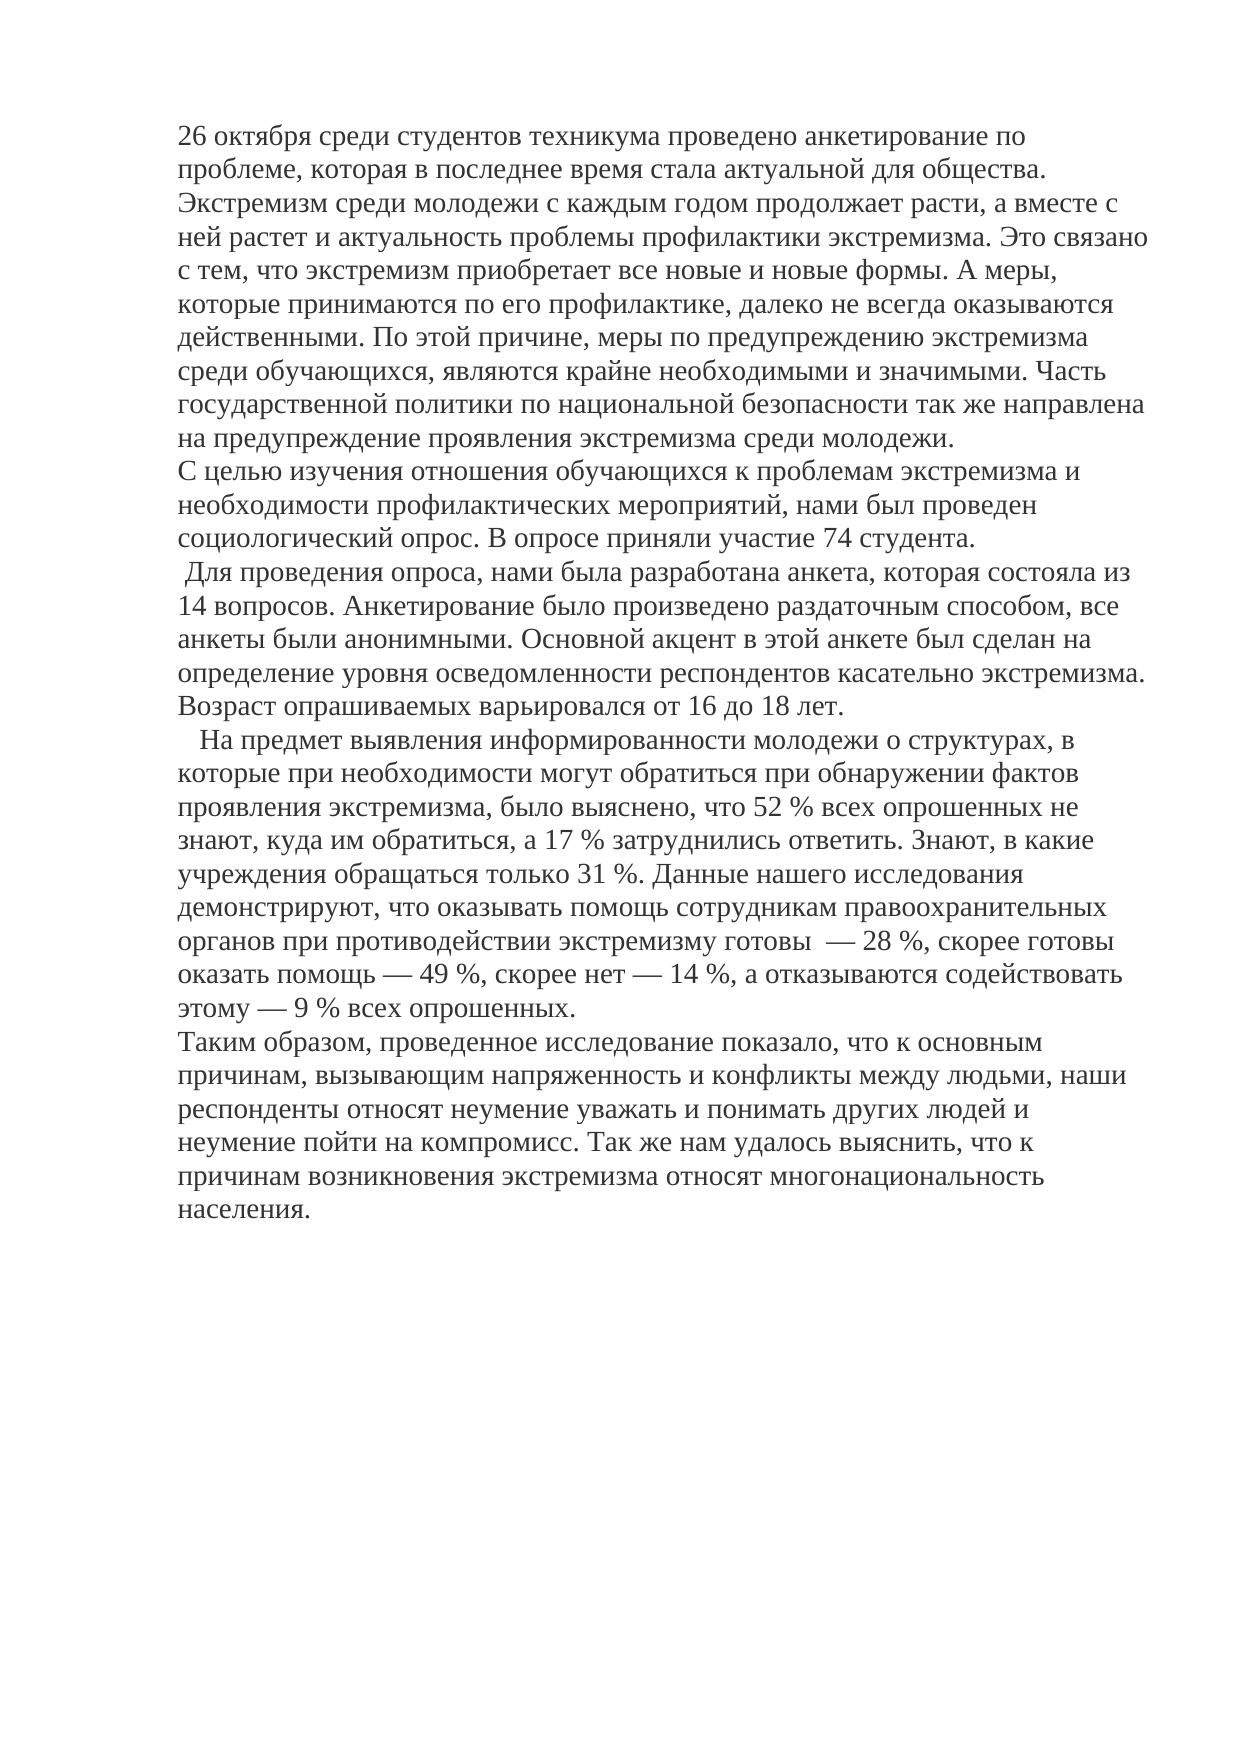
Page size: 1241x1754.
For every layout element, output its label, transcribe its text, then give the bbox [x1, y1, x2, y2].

text Экстремизм среди молодежи с каждым годом продолжает расти, а вместе с ней растет и актуальность проблемы профилактики экстремизма. Это связано с тем, что экстремизм приобретает все новые и новые формы. А меры, которые принимаются по его профилактике, далеко не всегда оказываются действенными. По этой причине, меры по предупреждению экстремизма среди обучающихся, являются крайне необходимыми и значимыми. Часть государственной политики по национальной безопасности так же направлена на предупреждение проявления экстремизма среди молодежи. С целью изучения отношения обучающихся к проблемам экстремизма и необходимости профилактических мероприятий, нами был проведен социологический опрос. В опросе приняли участие 74 студента. Для проведения опроса, нами была разработана анкета, которая состояла из 14 вопросов. Анкетирование было произведено раздаточным способом, все анкеты были анонимными. Основной акцент в этой анкете был сделан на определение уровня осведомленности респондентов касательно экстремизма. Возраст опрашиваемых варьировался от 16 до 18 лет. На предмет выявления информированности молодежи о структурах, в которые при необходимости могут обратиться при обнаружении фактов проявления экстремизма, было выяснено, что 52 % всех опрошенных не знают, куда им обратиться, а 17 % затруднились ответить. Знают, в какие учреждения обращаться только 31 %. Данные нашего исследования демонстрируют, что оказывать помощь сотрудникам правоохранительных органов при противодействии экстремизму готовы — 28 %, скорее готовы оказать помощь — 49 %, скорее нет — 14 %, а отказываются содействовать этому — 9 % всех опрошенных. Таким образом, проведенное исследование показало, что к основным причинам, вызывающим напряженность и конфликты между людьми, наши респонденты относят неумение уважать и понимать других людей и неумение пойти на компромисс. Так же нам удалось выяснить, что к причинам возникновения экстремизма относят многонациональность населения. [177, 185, 1152, 1225]
text 26 октября среди студентов техникума проведено анкетирование по проблеме, которая в последнее время стала актуальной для общества. [1026, 118, 1152, 185]
